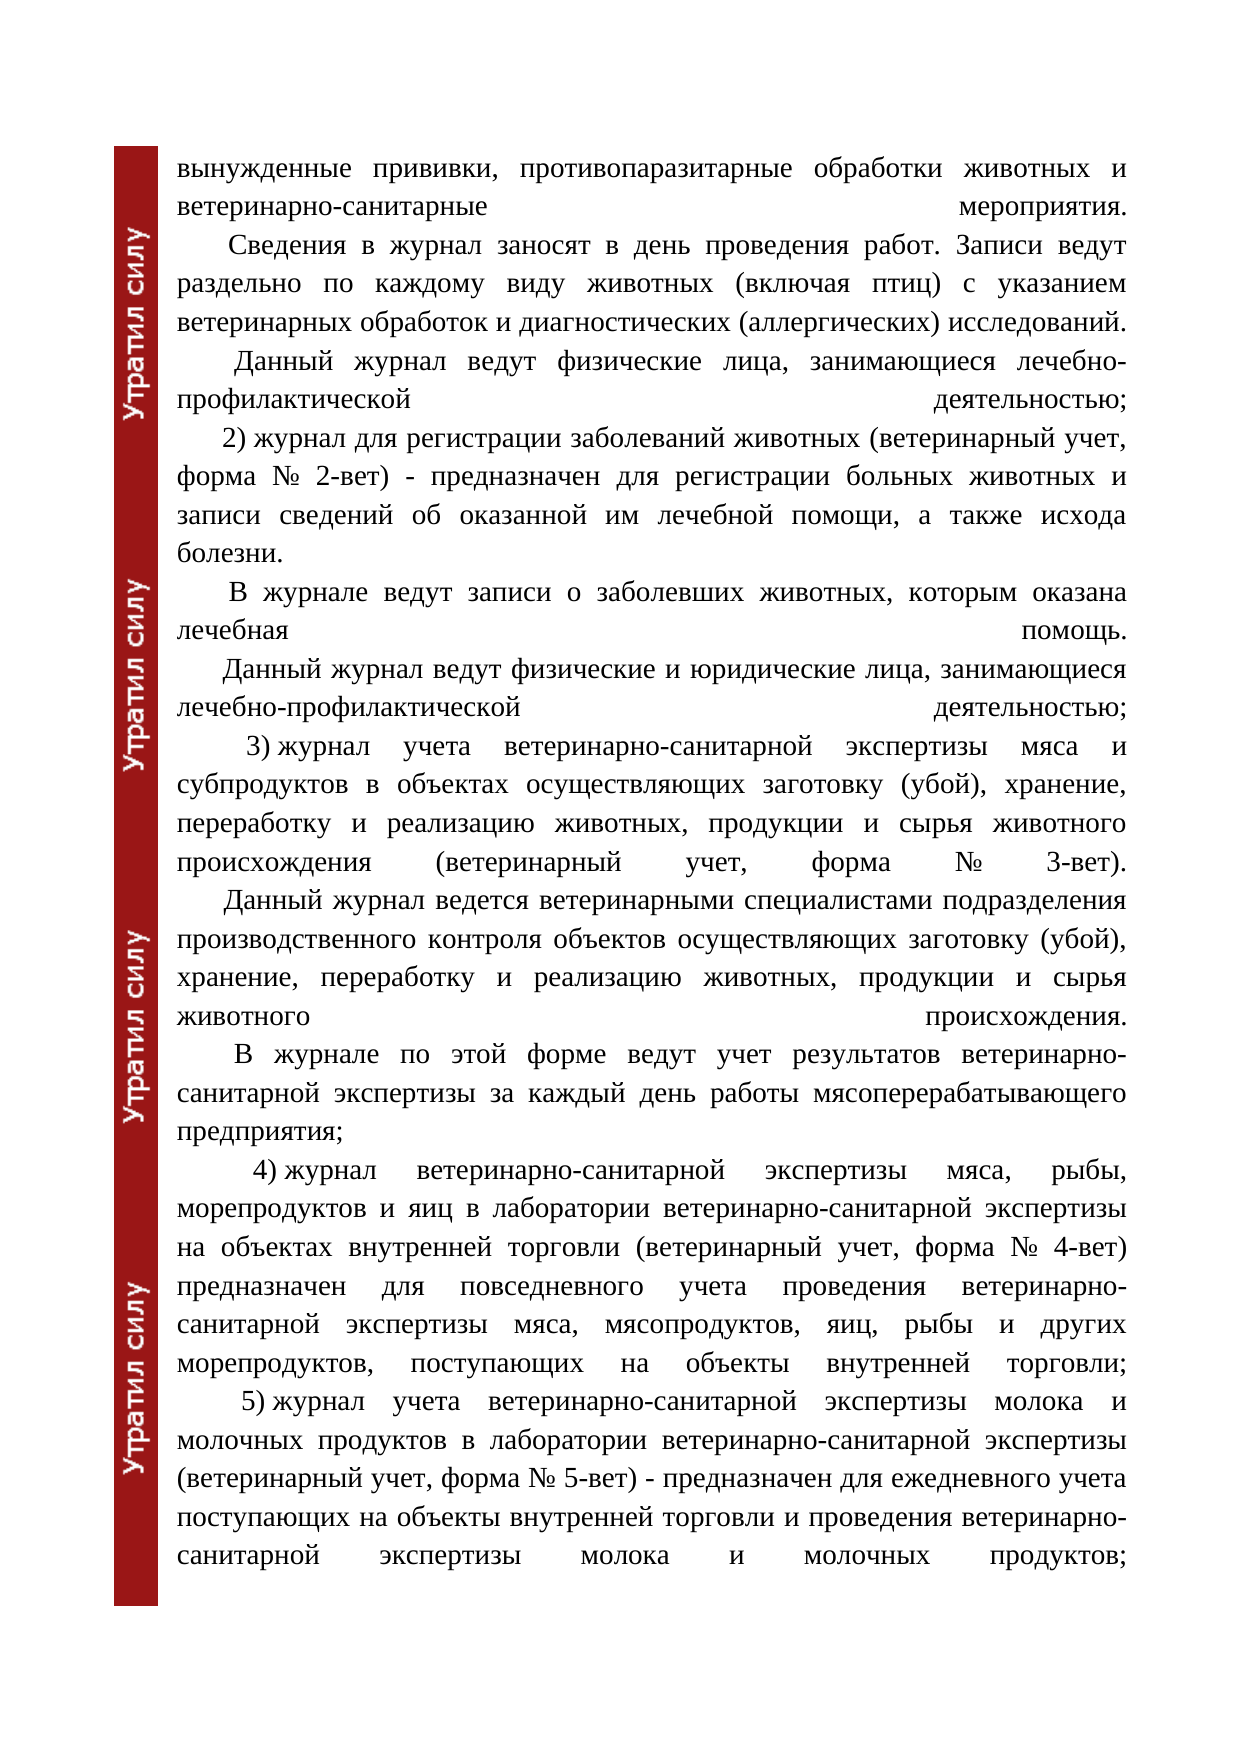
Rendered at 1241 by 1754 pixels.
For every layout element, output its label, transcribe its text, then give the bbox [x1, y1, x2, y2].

picture [114, 1571, 158, 1606]
picture [114, 146, 158, 150]
